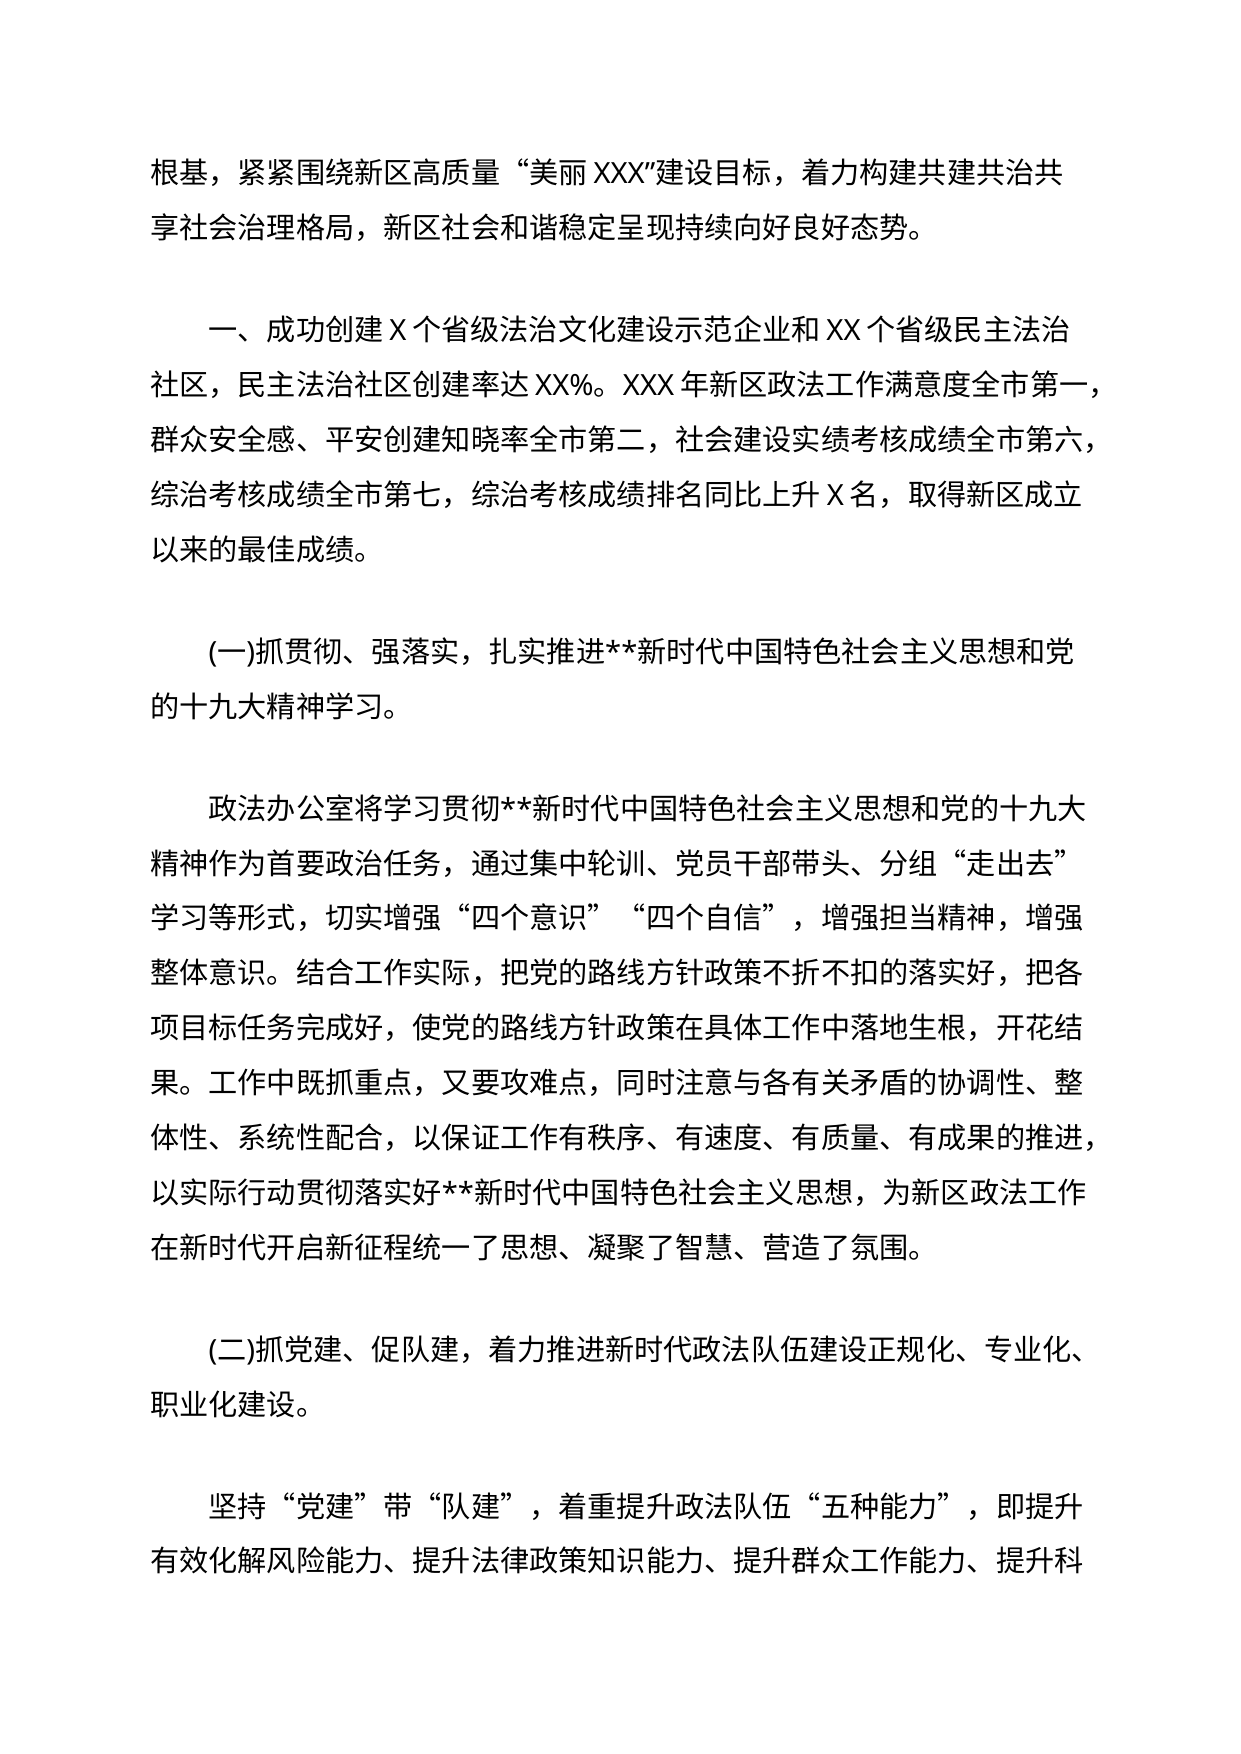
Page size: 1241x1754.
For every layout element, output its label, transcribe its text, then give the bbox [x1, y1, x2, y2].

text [150, 150, 1090, 247]
text 政法办公室将学习贯彻**新时代中国特色社会主义思想和党的十九大精神作为首要政治任务，通过集中轮训、党员干部带头、分组“走出去”学习等形式，切实增强“四个意识”“四个自信”，增强担当精神，增强整体意识。结合工作实际，把党的路线方针政策不折不扣的落实好，把各项目标任务完成好，使党的路线方针政策在具体工作中落地生根，开花结果。工作中既抓重点，又要攻难点，同时注意与各有关矛盾的协调性、整体性、系统性配合，以保证工作有秩序、有速度、有质量、有成果的推进，以实际行动贯彻落实好**新时代中国特色社会主义思想，为新区政法工作在新时代开启新征程统一了思想、凝聚了智慧、营造了氛围。 [150, 785, 1090, 1267]
text 一、成功创建X个省级法治文化建设示范企业和XX个省级民主法治社区，民主法治社区创建率达XX%。XXX年新区政法工作满意度全市第一，群众安全感、平安创建知晓率全市第二，社会建设实绩考核成绩全市第六，综治考核成绩全市第七，综治考核成绩排名同比上升X名，取得新区成立以来的最佳成绩。 [150, 307, 1090, 569]
text (二)抓党建、促队建，着力推进新时代政法队伍建设正规化、专业化、职业化建设。 [150, 1326, 1090, 1424]
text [150, 1483, 1090, 1580]
text (一)抓贯彻、强落实，扎实推进**新时代中国特色社会主义思想和党的十九大精神学习。 [150, 628, 1090, 726]
